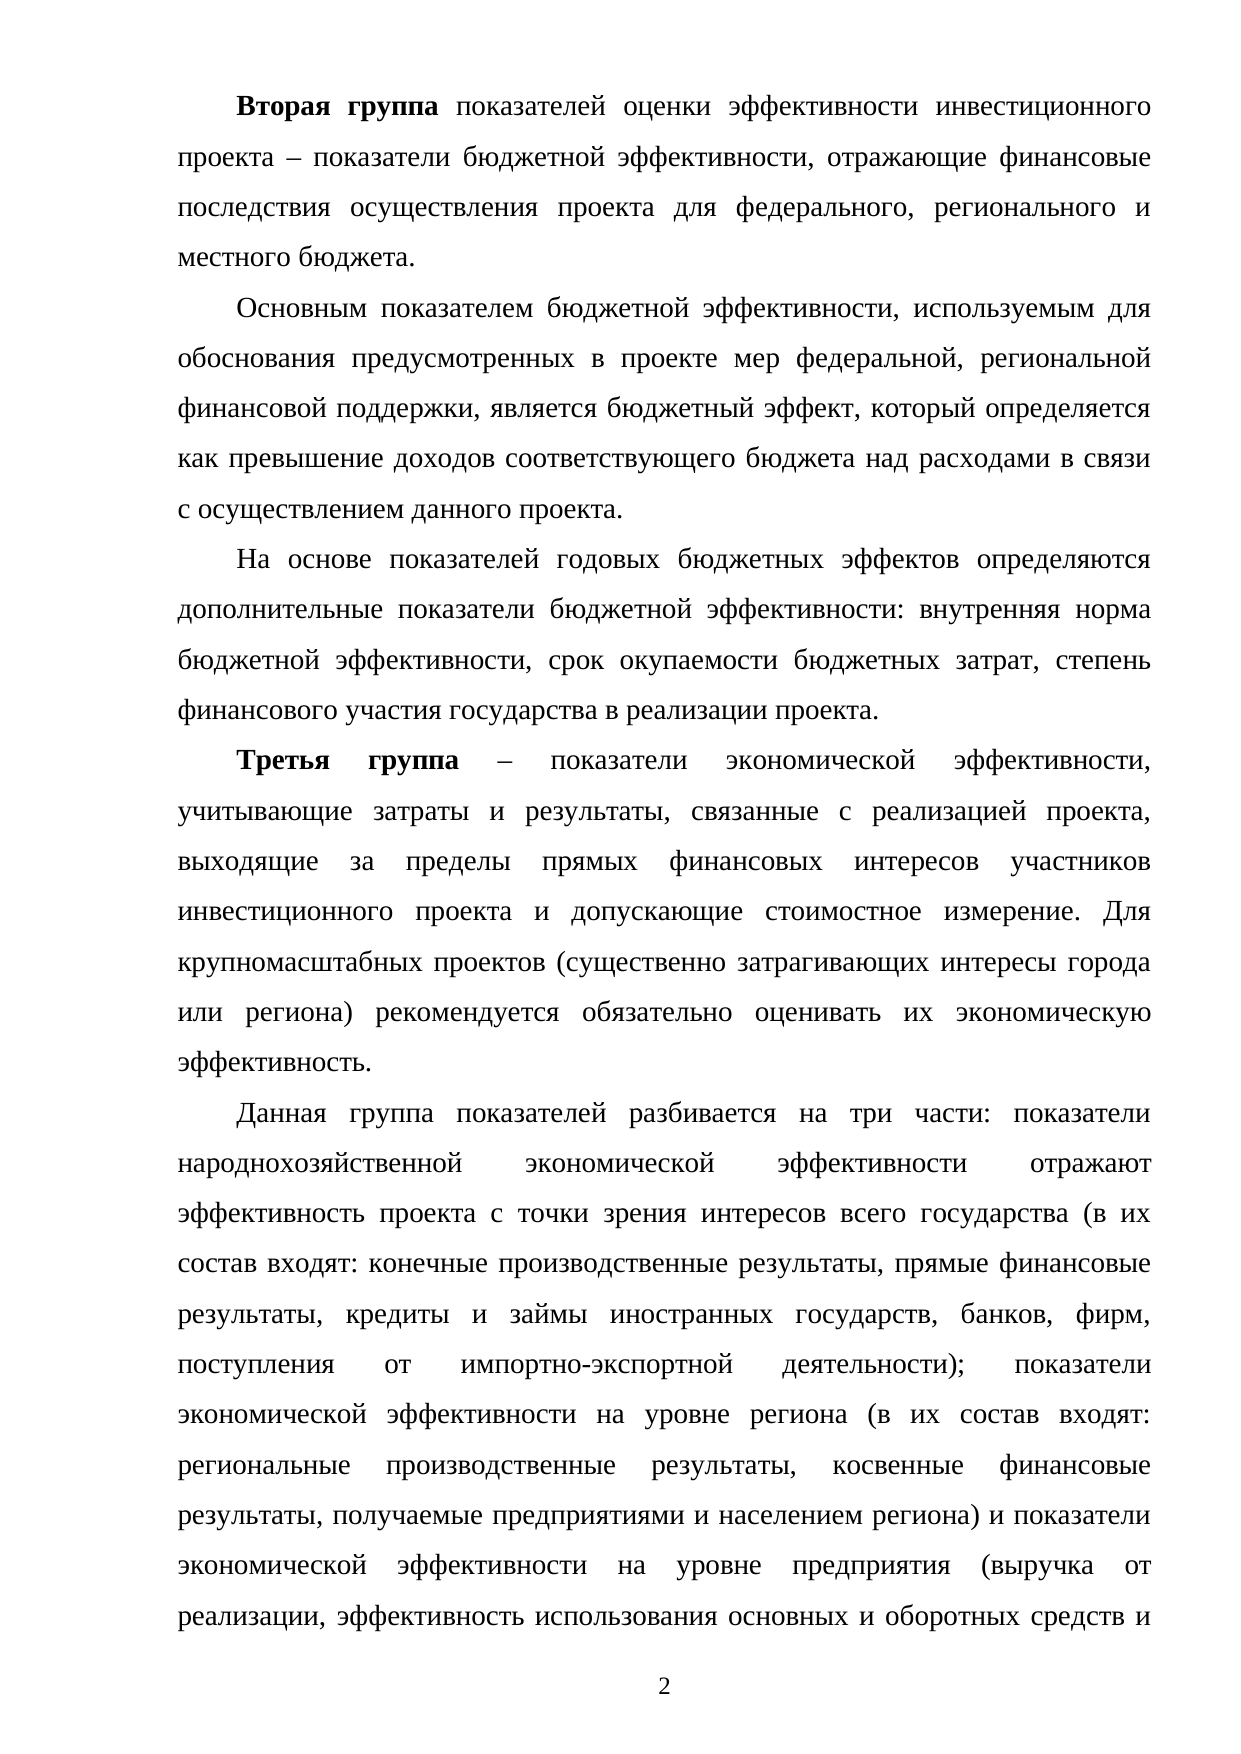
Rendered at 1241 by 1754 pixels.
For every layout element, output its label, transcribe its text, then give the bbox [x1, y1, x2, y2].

text Третья группа – показатели экономической эффективности, учитывающие затраты и результаты, связанные с реализацией проекта, выходящие за пределы прямых финансовых интересов участников инвестиционного проекта и допускающие стоимостное измерение. Для крупномасштабных проектов (существенно затрагивающих интересы города или региона) рекомендуется обязательно оценивать их экономическую эффективность. [177, 743, 1152, 1078]
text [177, 1095, 1152, 1632]
text Основным показателем бюджетной эффективности, используемым для обоснования предусмотренных в проекте мер федеральной, региональной финансовой поддержки, является бюджетный эффект, который определяется как превышение доходов соответствующего бюджета над расходами в связи с осуществлением данного проекта. [177, 290, 1152, 525]
text Вторая группа показателей оценки эффективности инвестиционного проекта – показатели бюджетной эффективности, отражающие финансовые последствия осуществления проекта для федерального, регионального и местного бюджета. [177, 89, 1152, 273]
text На основе показателей годовых бюджетных эффектов определяются дополнительные показатели бюджетной эффективности: внутренняя норма бюджетной эффективности, срок окупаемости бюджетных затрат, степень финансового участия государства в реализации проекта. [177, 541, 1152, 726]
